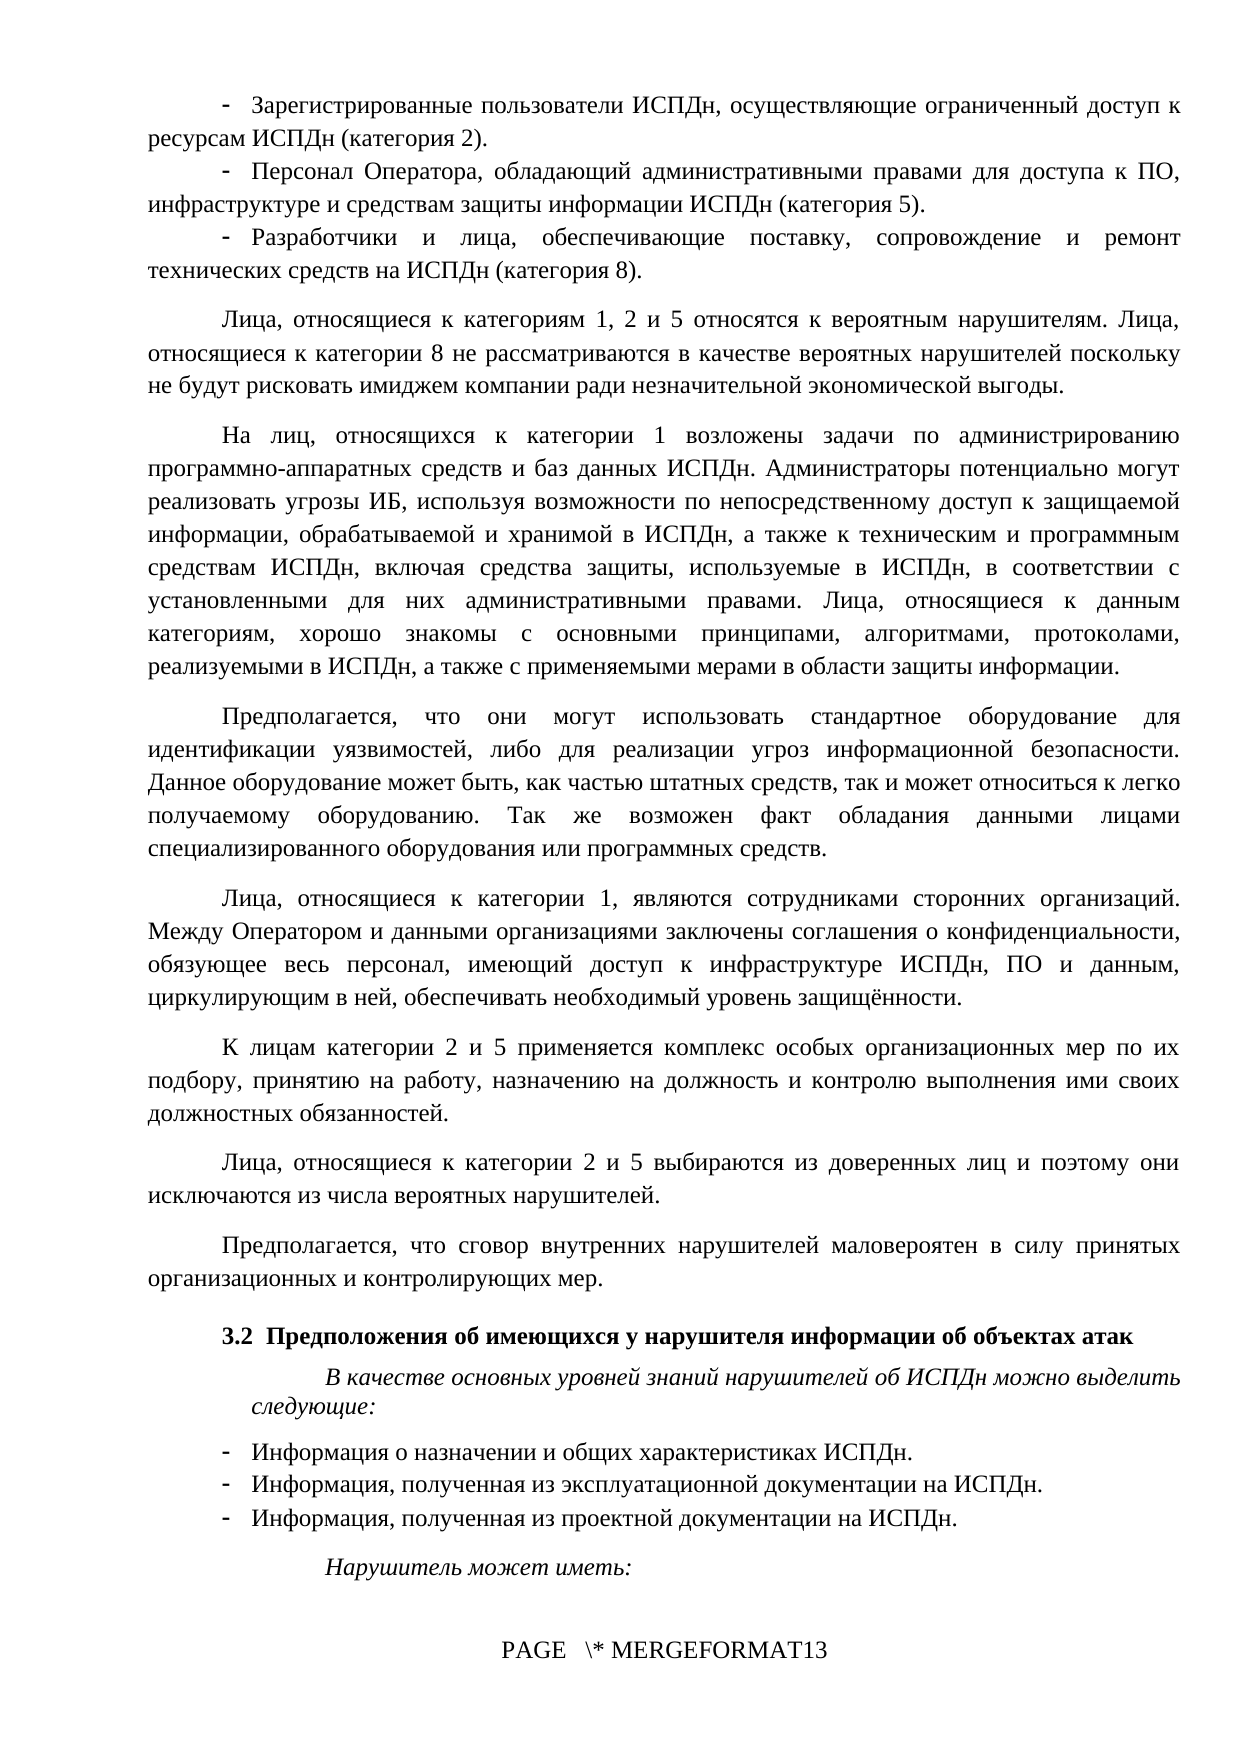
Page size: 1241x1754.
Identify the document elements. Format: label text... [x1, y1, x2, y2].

text Лица, относящиеся к категории 1, являются сотрудниками сторонних организаций. Между Оператором и данными организациями заключены соглашения о конфиденциальности, обязующее весь персонал, имеющий доступ к инфраструктуре ИСПДн, ПО и данным, циркулирующим в ней, обеспечивать необходимый уровень защищённости. [148, 883, 1181, 1011]
text Предполагается, что сговор внутренних нарушителей маловероятен в силу принятых организационных и контролирующих мер. [148, 1230, 1181, 1292]
text Нарушитель может иметь: [251, 1552, 1181, 1581]
text В качестве основных уровней знаний нарушителей об ИСПДн можно выделить следующие: [251, 1362, 1181, 1420]
text Лица, относящиеся к категориям 1, 2 и 5 относятся к вероятным нарушителям. Лица, относящиеся к категории 8 не рассматриваются в качестве вероятных нарушителей поскольку не будут рисковать имиджем компании ради незначительной экономической выгоды. [148, 304, 1181, 399]
text Предполагается, что они могут использовать стандартное оборудование для идентификации уязвимостей, либо для реализации угроз информационной безопасности. Данное оборудование может быть, как частью штатных средств, так и может относиться к легко получаемому оборудованию. Так же возможен факт обладания данными лицами специализированного оборудования или программных средств. [148, 701, 1181, 862]
text Разработчики и лица, обеспечивающие поставку, сопровождение и ремонт технических средств на ИСПДн (категория 8). [148, 222, 1181, 284]
text Лица, относящиеся к категории 2 и 5 выбираются из доверенных лиц и поэтому они исключаются из числа вероятных нарушителей. [148, 1147, 1181, 1209]
text На лиц, относящихся к категории 1 возложены задачи по администрированию программно-аппаратных средств и баз данных ИСПДн. Администраторы потенциально могут реализовать угрозы ИБ, используя возможности по непосредственному доступ к защищаемой информации, обрабатываемой и хранимой в ИСПДн, а также к техническим и программным средствам ИСПДн, включая средства защиты, используемые в ИСПДн, в соответствии с установленными для них административными правами. Лица, относящиеся к данным категориям, хорошо знакомы с основными принципами, алгоритмами, протоколами, реализуемыми в ИСПДн, а также с применяемыми мерами в области защиты информации. [148, 420, 1181, 680]
subtitle Предположения об имеющихся у нарушителя информации об объектах атак [148, 1321, 1181, 1350]
text К лицам категории 2 и 5 применяется комплекс особых организационных мер по их подбору, принятию на работу, назначению на должность и контролю выполнения ими своих должностных обязанностей. [148, 1032, 1181, 1126]
text Персонал Оператора, обладающий административными правами для доступа к ПО, инфраструктуре и средствам защиты информации ИСПДн (категория 5). [148, 156, 1181, 218]
text Информация о назначении и общих характеристиках ИСПДн. [148, 1437, 1181, 1465]
text Информация, полученная из проектной документации на ИСПДн. [148, 1503, 1181, 1531]
text Зарегистрированные пользователи ИСПДн, осуществляющие ограниченный доступ к ресурсам ИСПДн (категория 2). [148, 90, 1181, 152]
text Информация, полученная из эксплуатационной документации на ИСПДн. [148, 1469, 1181, 1498]
